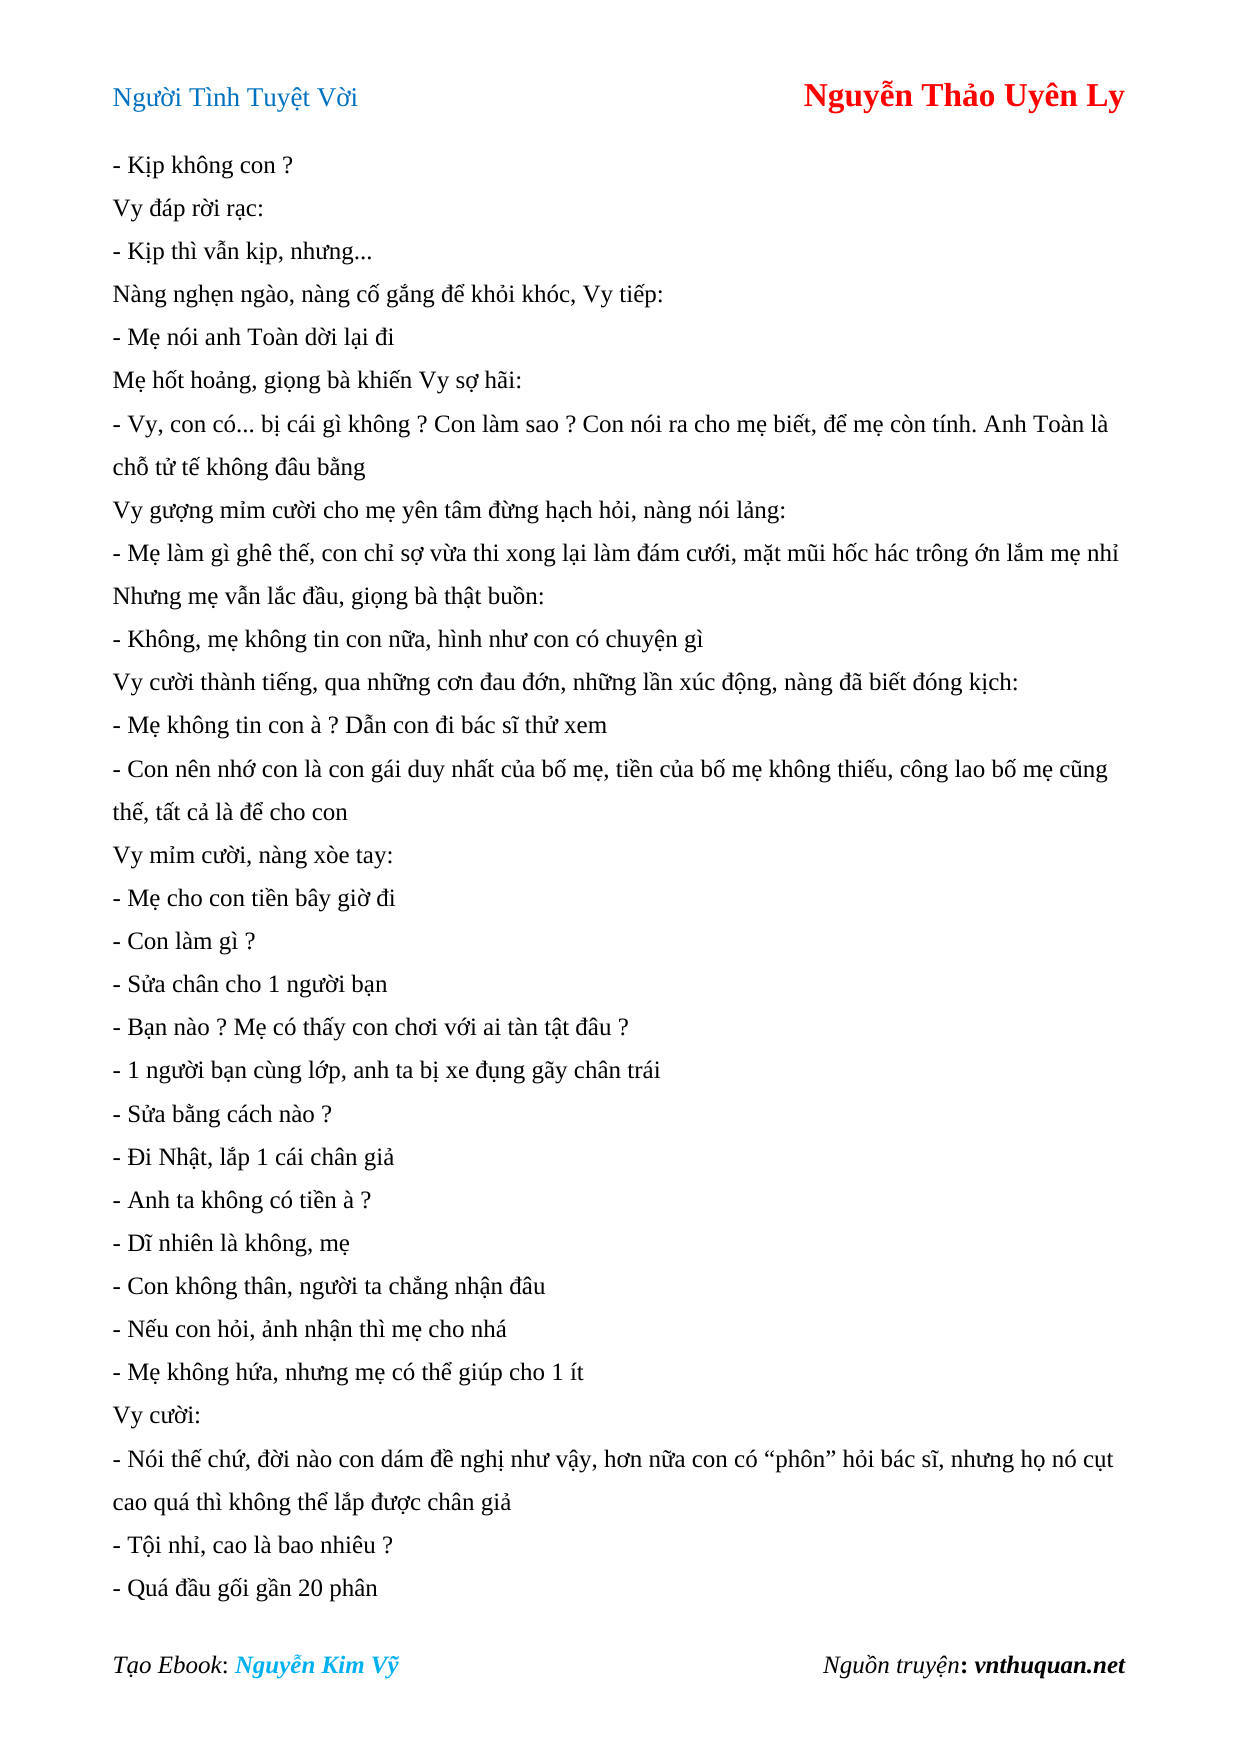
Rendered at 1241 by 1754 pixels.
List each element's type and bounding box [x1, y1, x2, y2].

text [112, 150, 1128, 1602]
